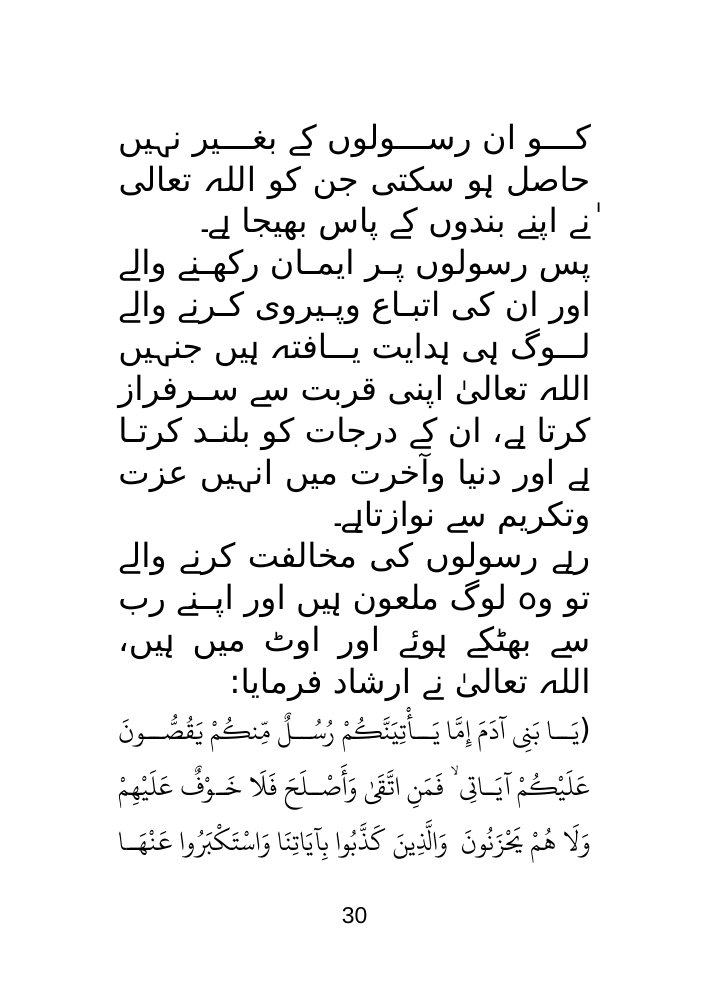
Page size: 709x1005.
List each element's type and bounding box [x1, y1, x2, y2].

text [118, 118, 591, 867]
